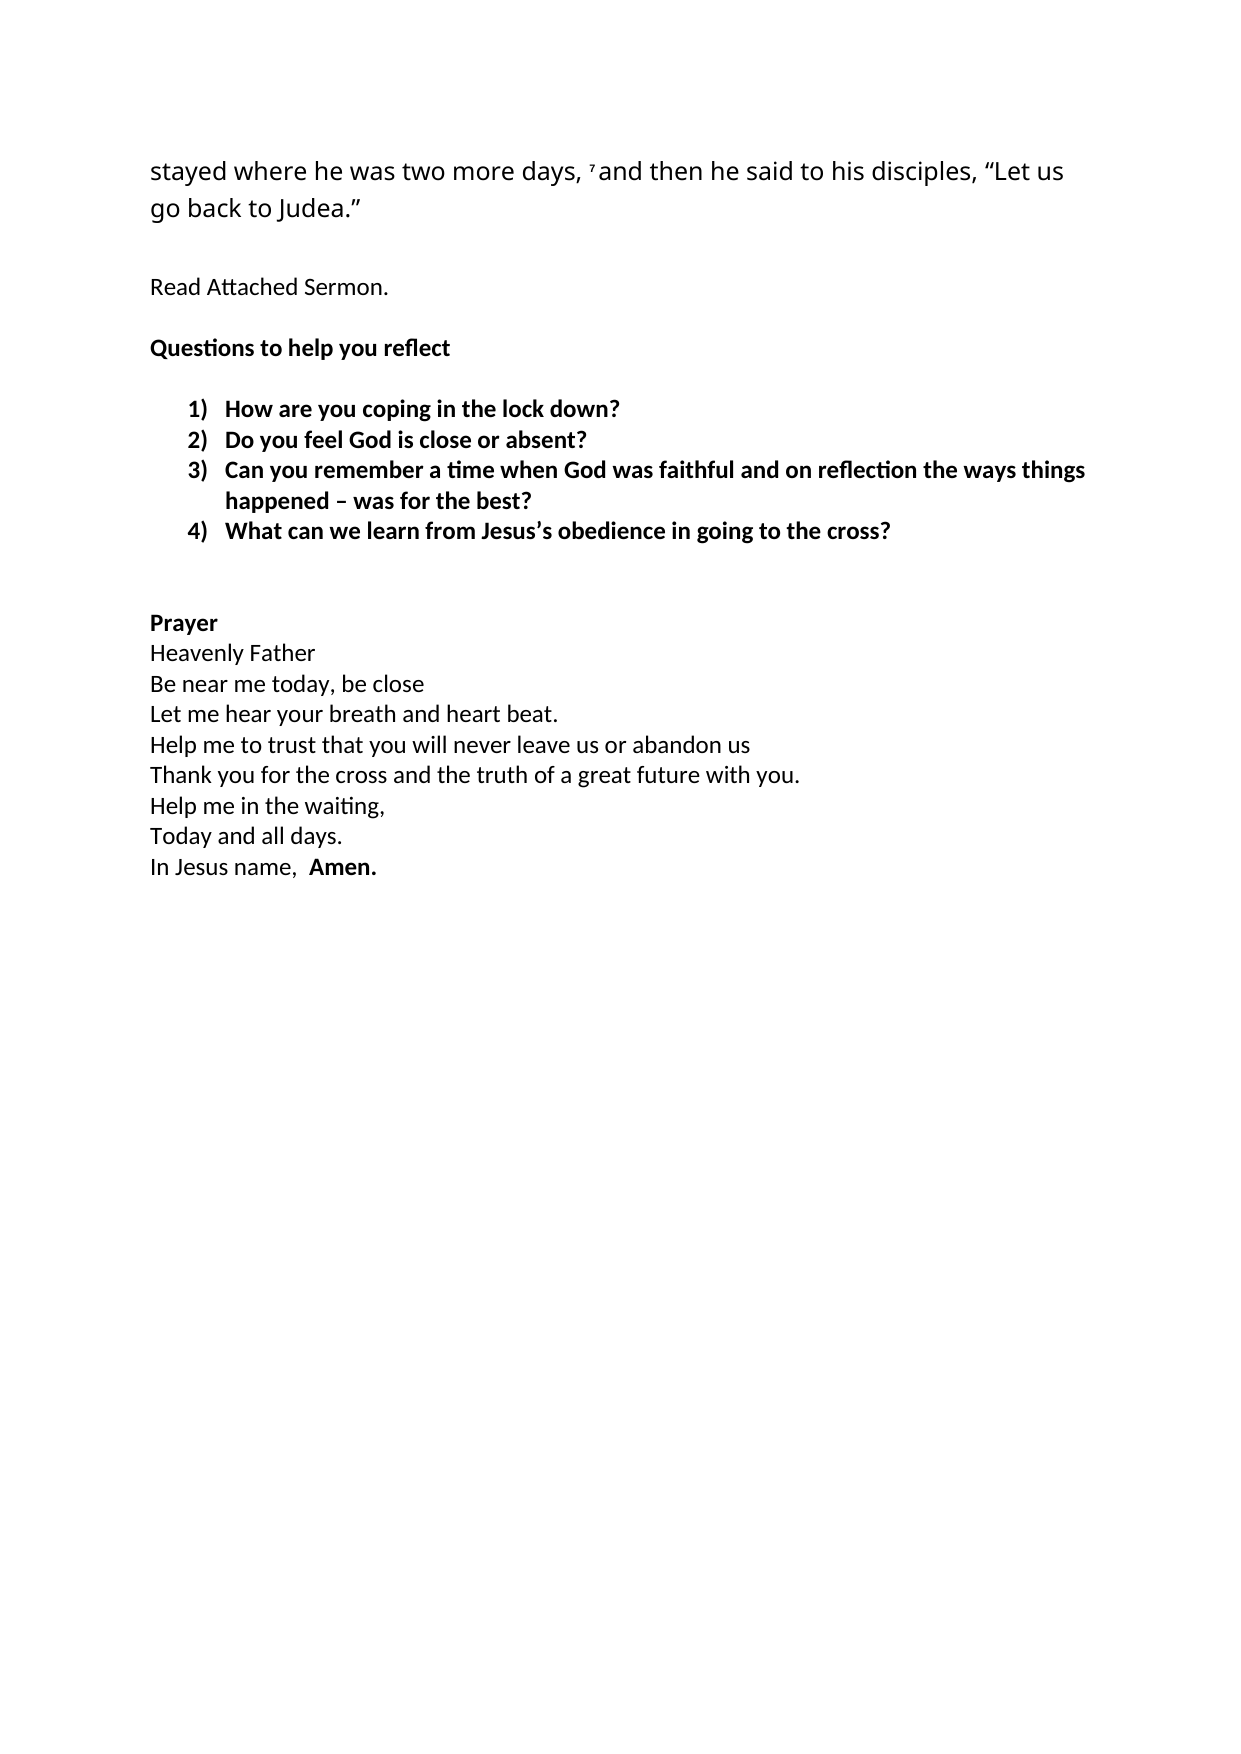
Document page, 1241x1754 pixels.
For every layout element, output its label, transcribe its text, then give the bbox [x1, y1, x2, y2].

text Let me hear your breath and heart beat. [150, 698, 1090, 729]
list What can we learn from Jesus’s obedience in going to the cross? [187, 515, 1090, 546]
text Heavenly Father [150, 637, 1090, 668]
list Can you remember a time when God was faithful and on reflection the ways things happened – was for the best? [187, 454, 1090, 515]
text Help me in the waiting, [150, 790, 1090, 821]
text Help me to trust that you will never leave us or abandon us [150, 729, 1090, 759]
text Be near me today, be close [150, 668, 1090, 698]
text Today and all days. [150, 821, 1090, 851]
text Thank you for the cross and the truth of a great future with you. [150, 759, 1090, 790]
list How are you coping in the lock down? [187, 393, 1090, 424]
text In Jesus name, Amen. [150, 851, 1090, 882]
text Questions to help you reflect [150, 332, 1090, 363]
list Do you feel God is close or absent? [187, 424, 1090, 454]
text Prayer [150, 607, 1090, 637]
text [150, 150, 1090, 225]
text Read Attached Sermon. [150, 271, 1090, 302]
